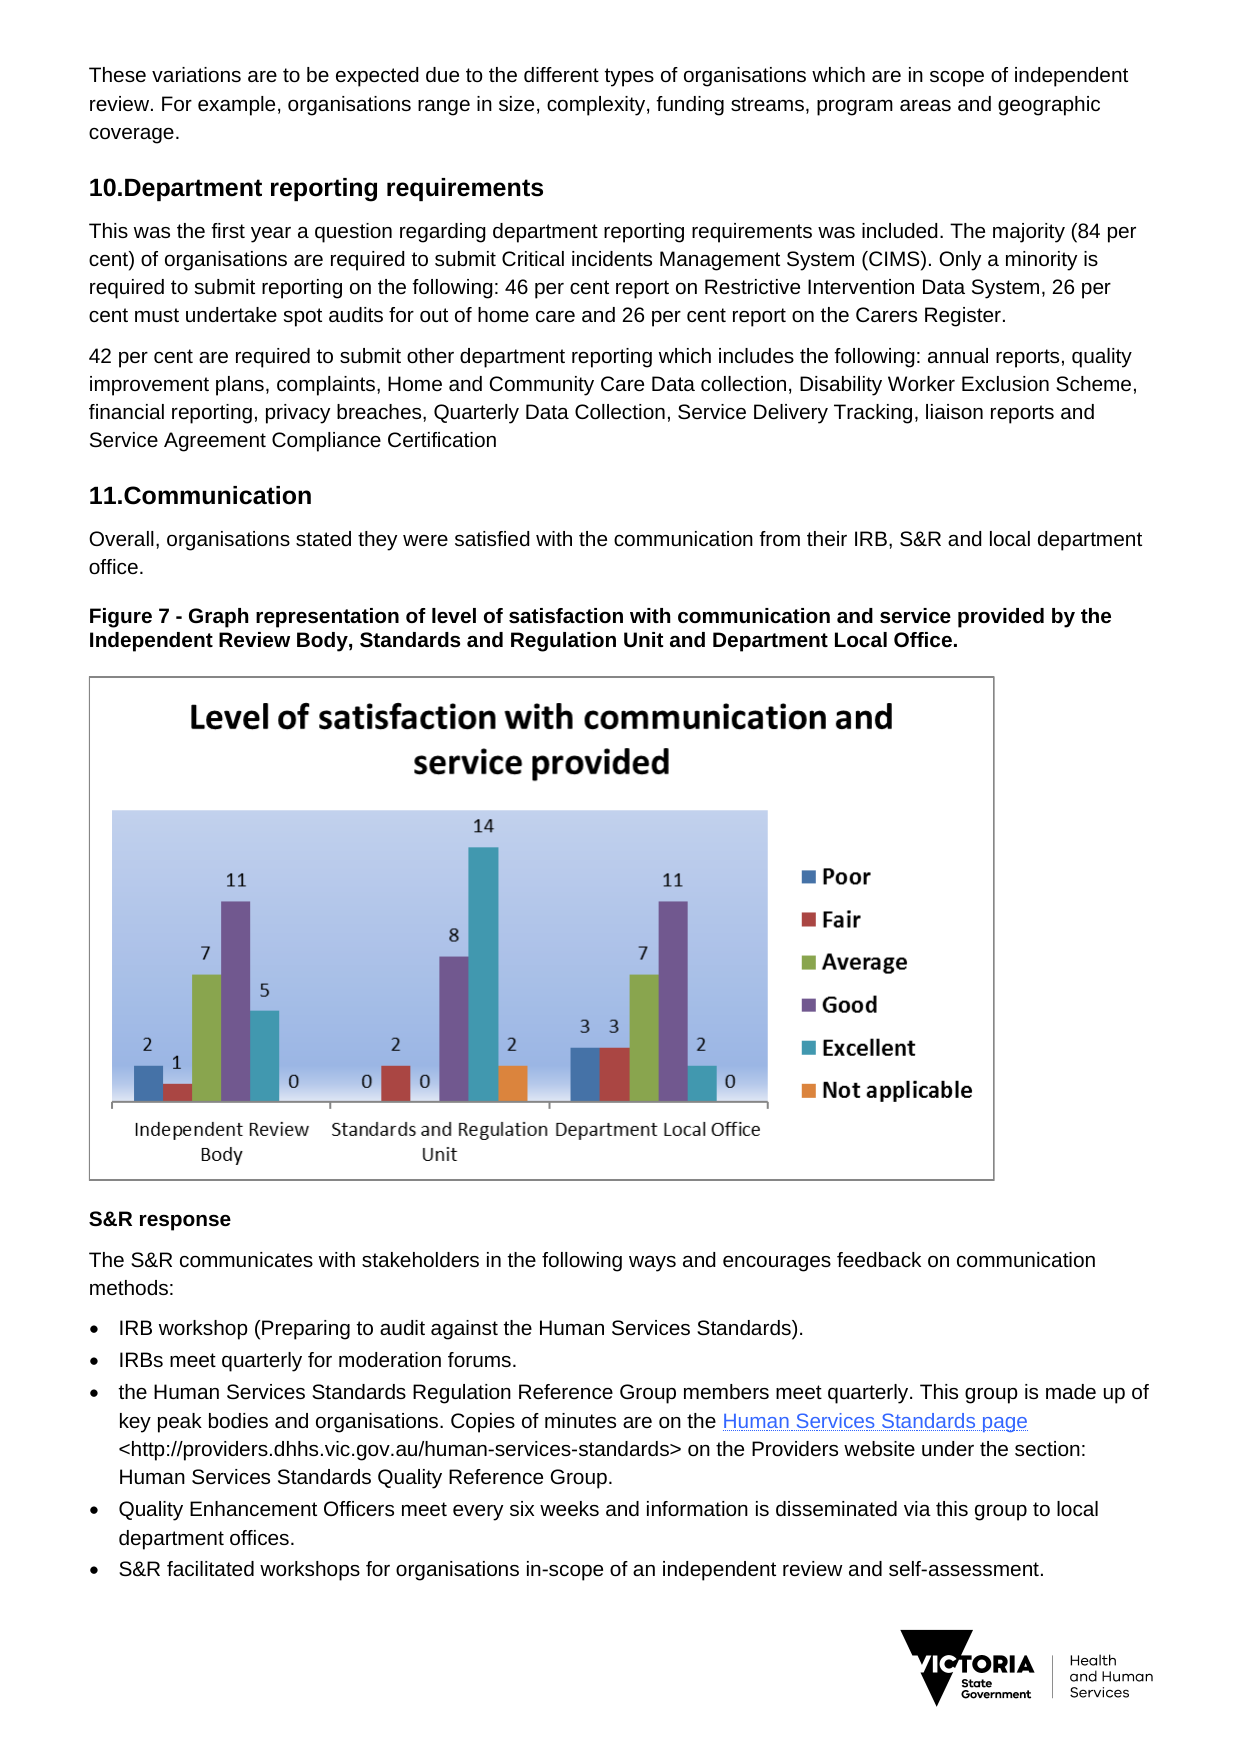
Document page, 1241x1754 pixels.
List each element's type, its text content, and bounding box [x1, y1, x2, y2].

picture [88, 676, 995, 1181]
text These variations are to be expected due to the different types of organisations which are in scope of independent review. For example, organisations range in size, complexity, funding streams, program areas and geographic coverage. [89, 59, 1152, 143]
subtitle 11.Communication [89, 481, 1152, 510]
text the Human Services Standards Regulation Reference Group members meet quarterly. This group is made up of key peak bodies and organisations. Copies of minutes are on the Human Services Standards page <http://providers.dhhs.vic.gov.au/human-services-standards> on the Providers website under the section: Human Services Standards Quality Reference Group. [89, 1377, 1152, 1489]
text S&R facilitated workshops for organisations in-scope of an independent review and self-assessment. [89, 1554, 1152, 1582]
text IRB workshop (Preparing to audit against the Human Services Standards). [89, 1312, 1152, 1340]
picture [0, 1624, 1241, 1754]
text Overall, organisations stated they were satisfied with the communication from their IRB, S&R and local department office. [89, 523, 1152, 579]
text Quality Enhancement Officers meet every six weeks and information is disseminated via this group to local department offices. [89, 1493, 1152, 1549]
text 42 per cent are required to submit other department reporting which includes the following: annual reports, quality improvement plans, complaints, Home and Community Care Data collection, Disability Worker Exclusion Scheme, financial reporting, privacy breaches, Quarterly Data Collection, Service Delivery Tracking, liaison reports and Service Agreement Compliance Certification [89, 339, 1152, 452]
text The S&R communicates with stakeholders in the following ways and encourages feedback on communication methods: [89, 1243, 1152, 1299]
text IRBs meet quarterly for moderation forums. [89, 1344, 1152, 1372]
subtitle S&R response [89, 1206, 1152, 1231]
text Figure 7 - Graph representation of level of satisfaction with communication and service provided by the Independent Review Body, Standards and Regulation Unit and Department Local Office. [89, 604, 1152, 652]
text This was the first year a question regarding department reporting requirements was included. The majority (84 per cent) of organisations are required to submit Critical incidents Management System (CIMS). Only a minority is required to submit reporting on the following: 46 per cent report on Restrictive Intervention Data System, 26 per cent must undertake spot audits for out of home care and 26 per cent report on the Carers Register. [89, 214, 1152, 327]
subtitle 10.Department reporting requirements [89, 173, 1152, 202]
